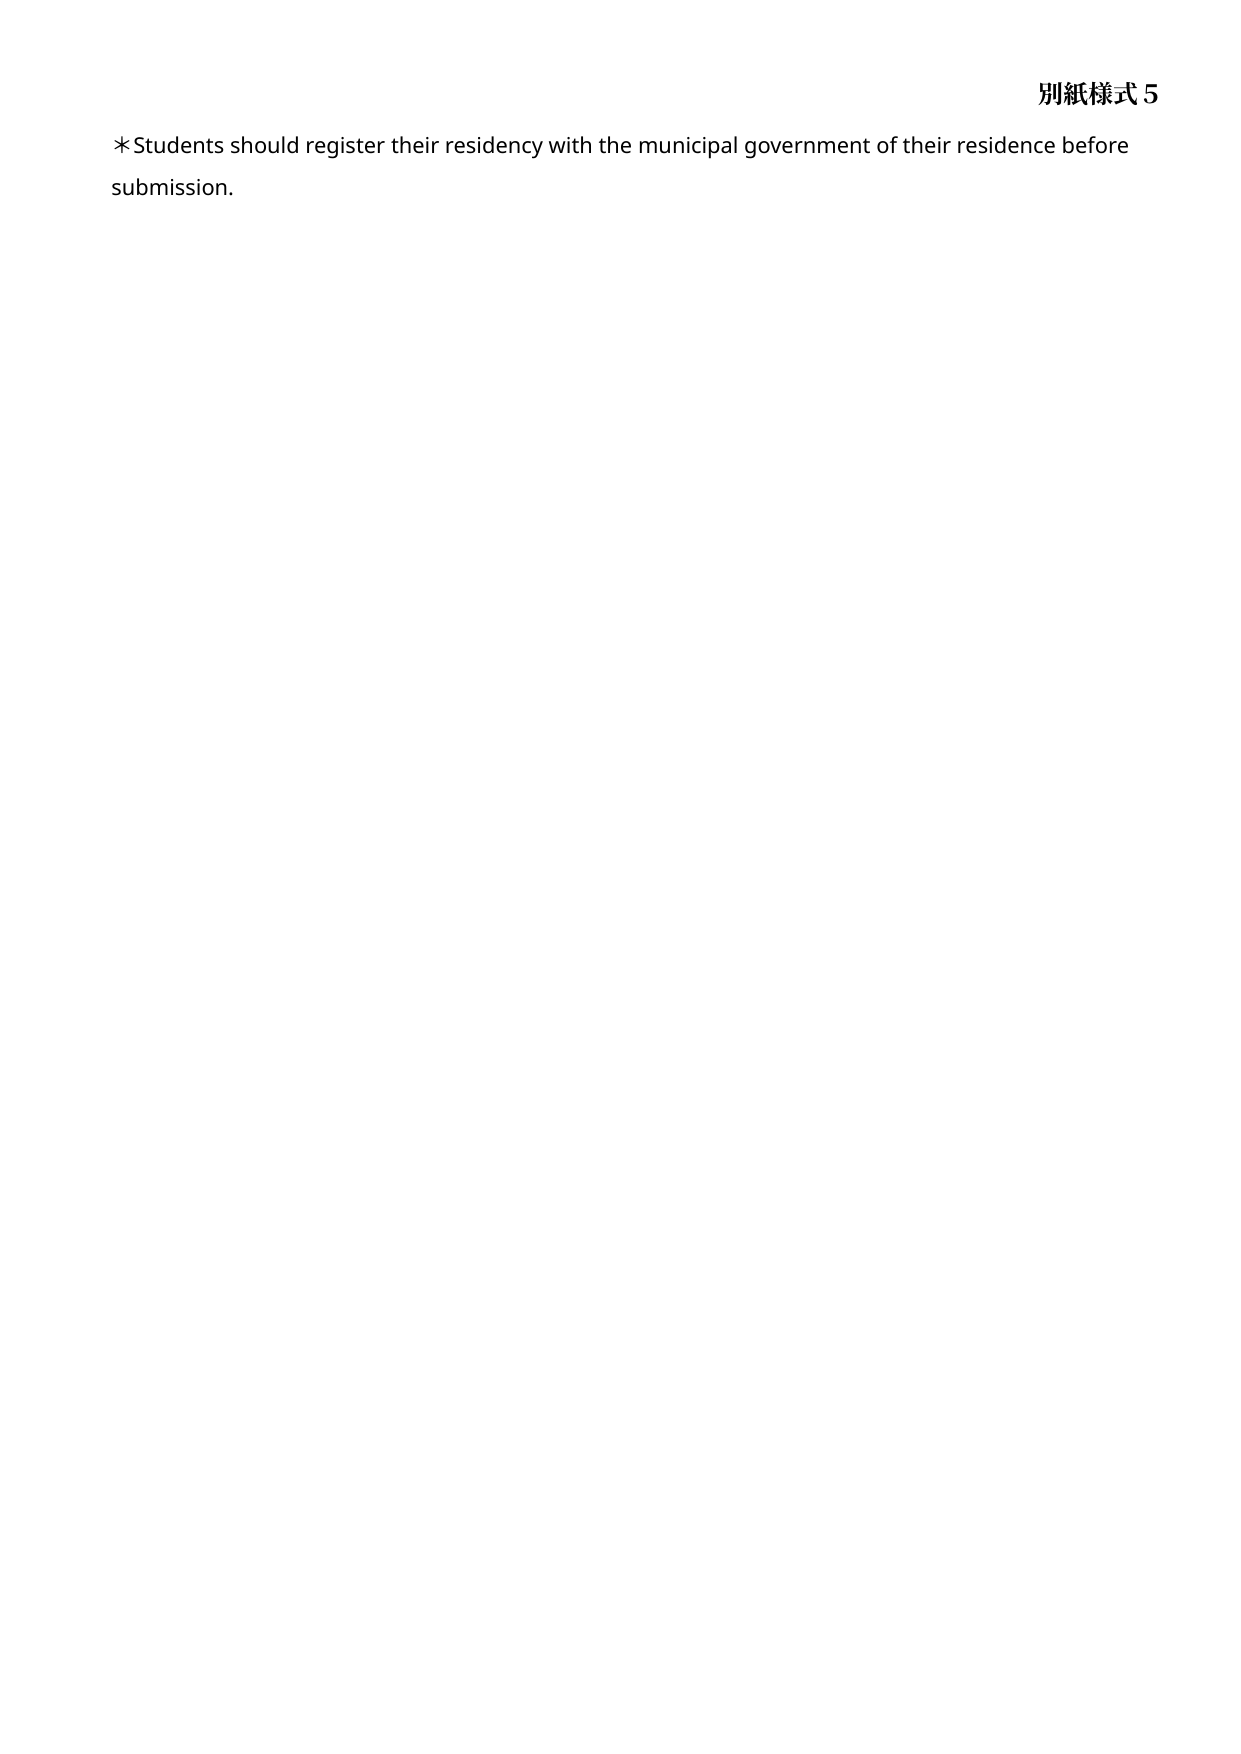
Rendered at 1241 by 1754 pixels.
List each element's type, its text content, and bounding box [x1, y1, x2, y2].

text ＊Students should register their residency with the municipal government of their residence before submission. [111, 130, 1163, 202]
